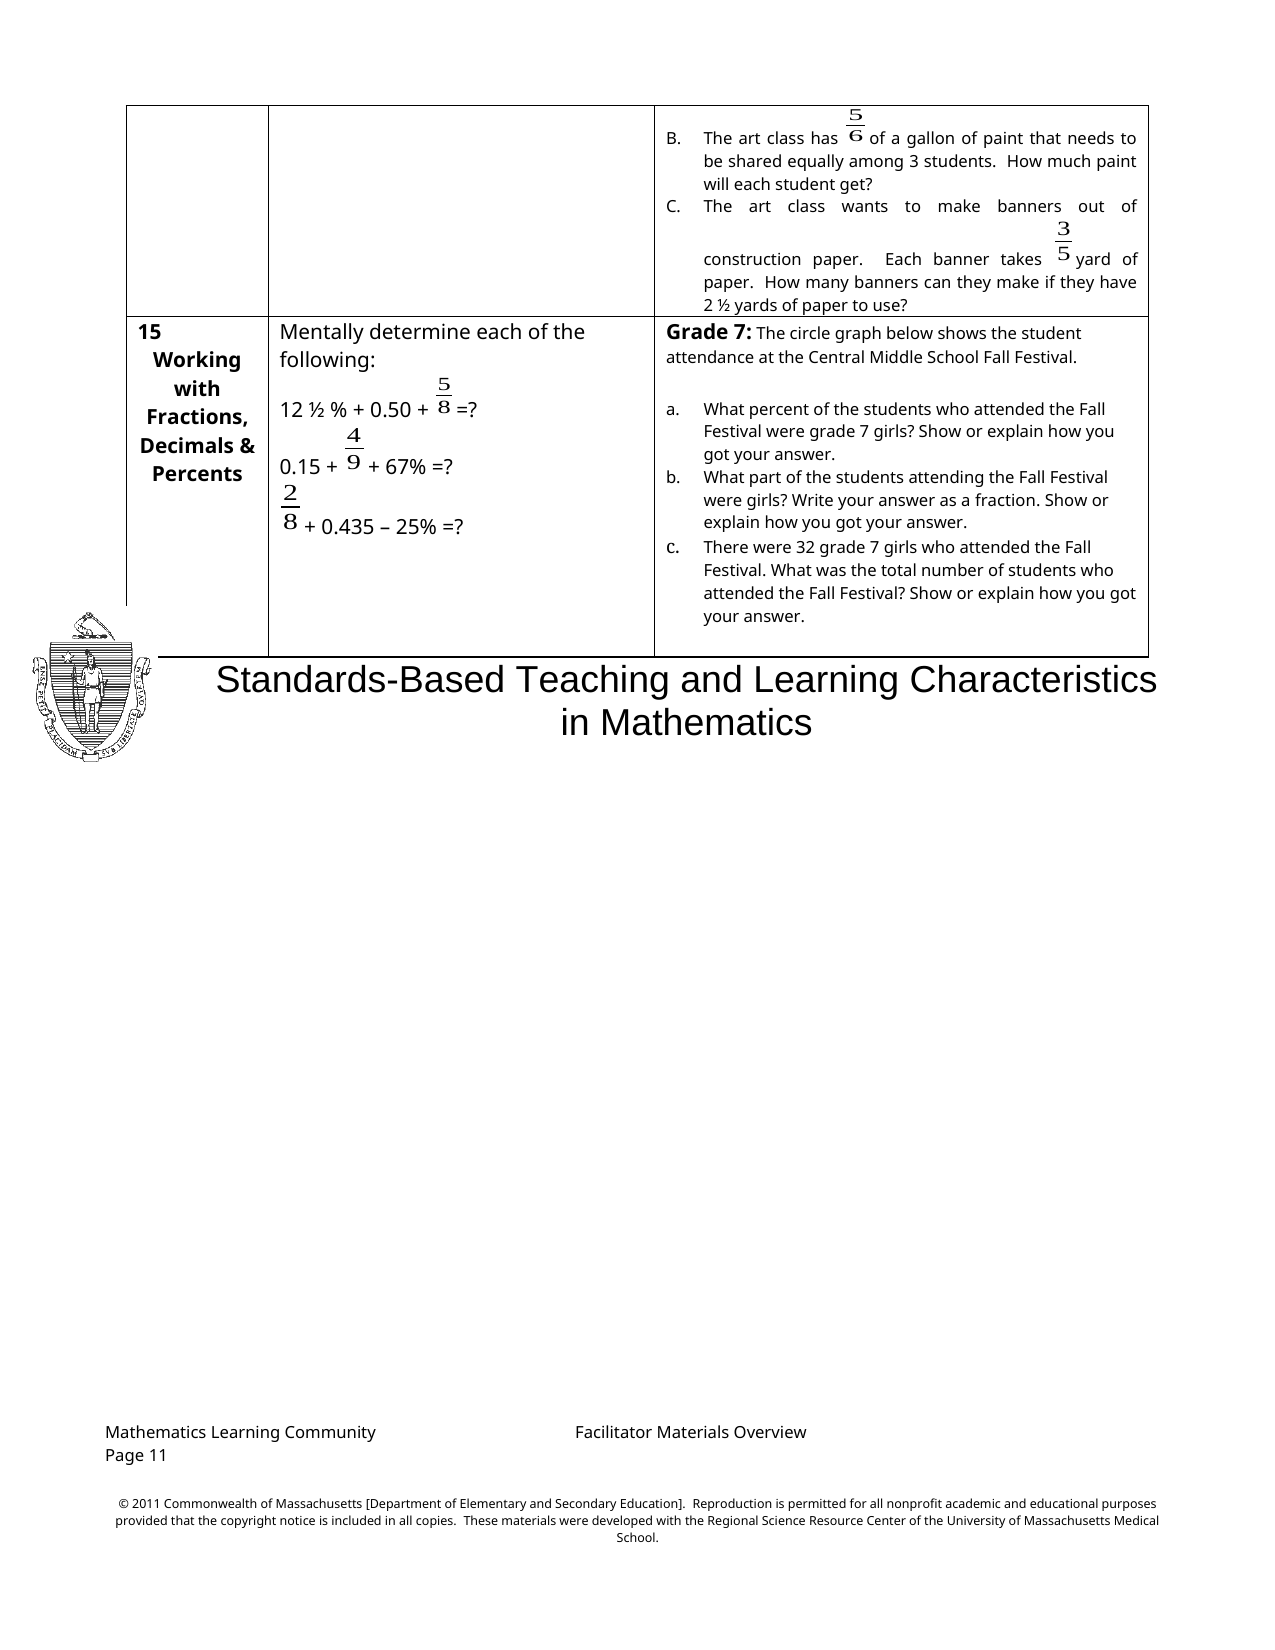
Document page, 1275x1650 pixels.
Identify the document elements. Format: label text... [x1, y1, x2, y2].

table_cell Mentally determine each of the following: 12 ½ % + 0.50 + =? 0.15 + + 67% =? + 0.435 – 25% =? [269, 317, 654, 656]
table_cell Grade 7: The circle graph below shows the student attendance at the Central Middle School Fall Festival. What percent of the students who attended the Fall Festival were grade 7 girls? Show or explain how you got your answer. What part of the students attending the Fall Festival were girls? Write your answer as a fraction. Show or explain how you got your answer. There were 32 grade 7 girls who attended the Fall Festival. What was the total number of students who attended the Fall Festival? Show or explain how you got your answer. [655, 317, 1148, 656]
text Standards-Based Teaching and Learning Characteristics in Mathematics [158, 657, 1170, 744]
table_cell 15 Working with Fractions, Decimals & Percents [127, 317, 268, 656]
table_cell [127, 106, 268, 316]
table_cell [269, 106, 654, 316]
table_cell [655, 106, 1148, 316]
